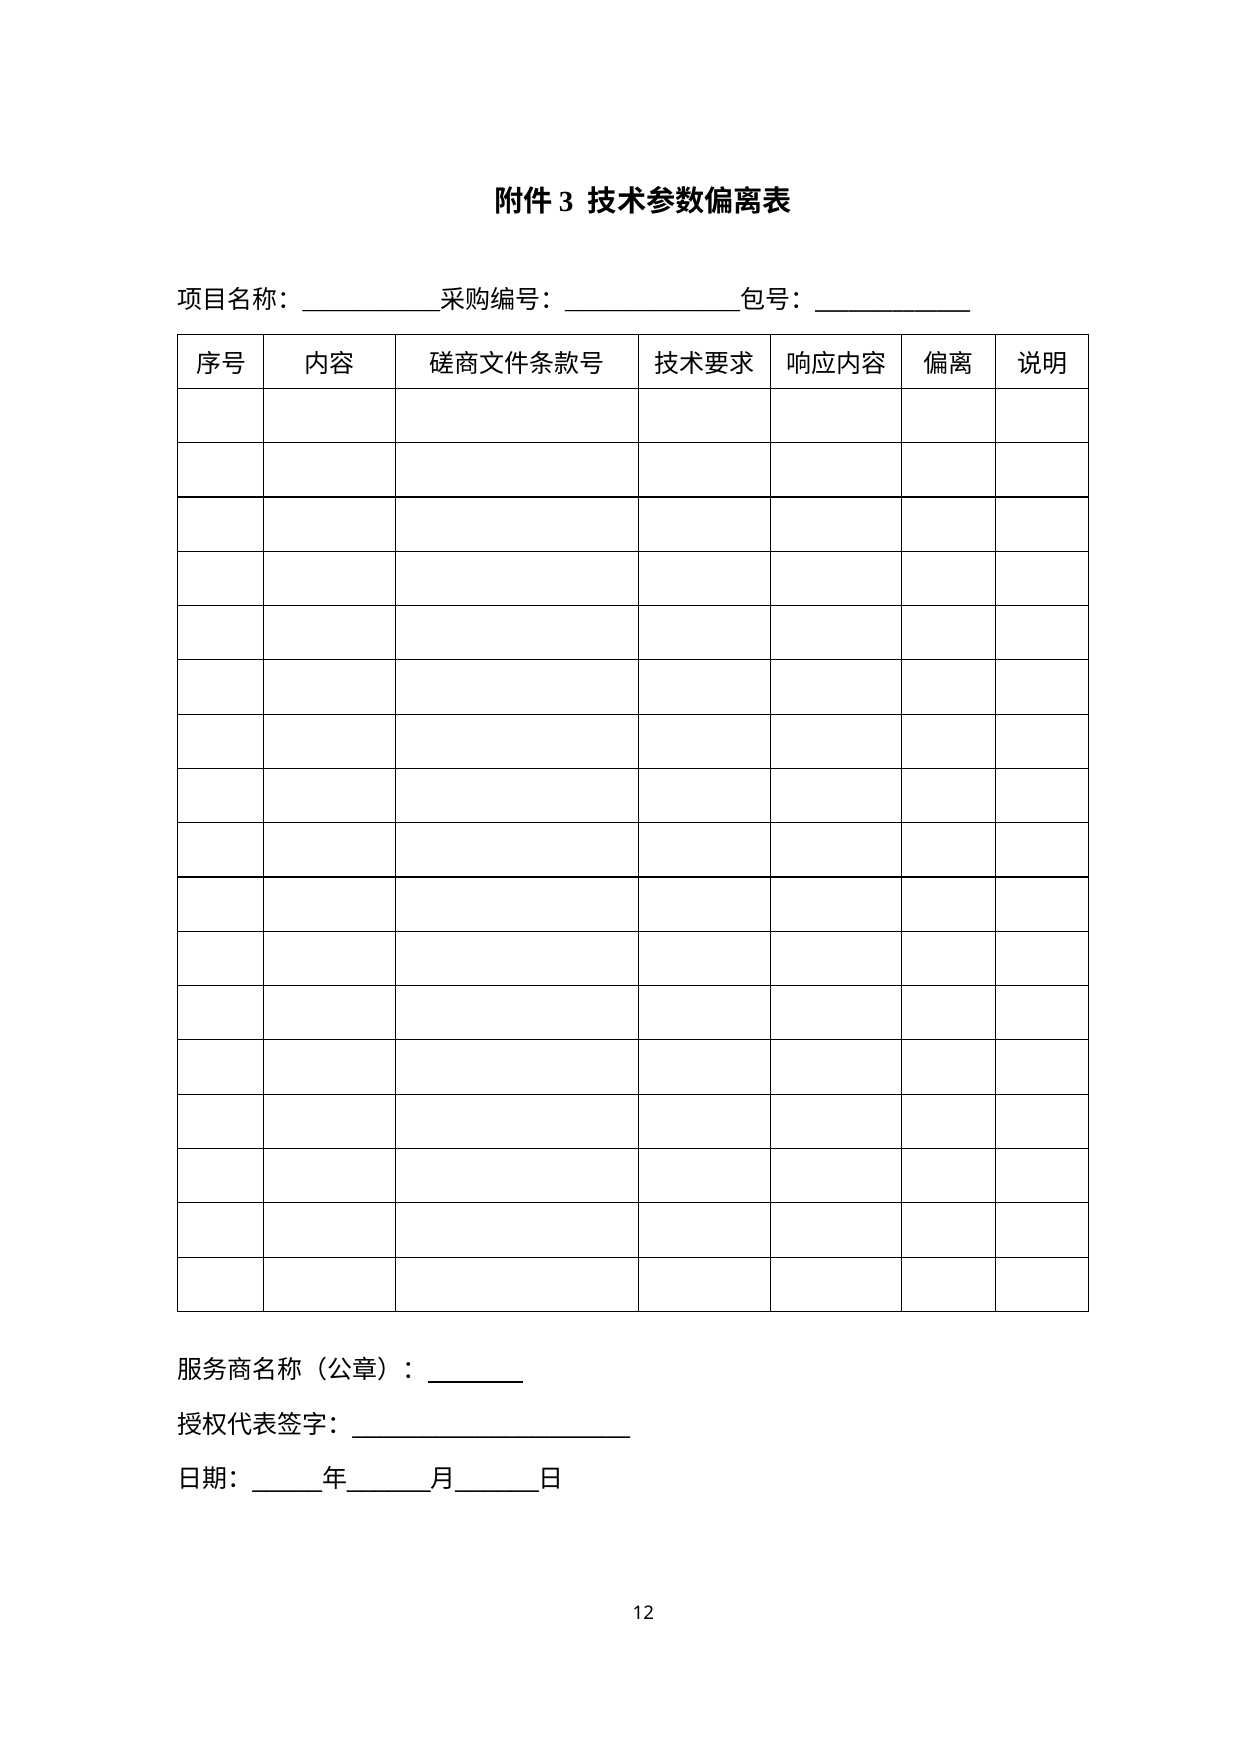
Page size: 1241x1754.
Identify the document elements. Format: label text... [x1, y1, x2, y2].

table_cell [996, 932, 1088, 985]
table_cell [996, 1040, 1088, 1094]
table_cell [178, 443, 263, 496]
table_cell [264, 606, 395, 659]
table_cell [902, 443, 995, 496]
table_cell [902, 932, 995, 985]
table_cell [264, 878, 395, 931]
table_cell [902, 1203, 995, 1257]
table_cell [771, 389, 901, 442]
table_cell [771, 1095, 901, 1148]
table_cell [264, 389, 395, 442]
table_cell [996, 389, 1088, 442]
table_cell [639, 769, 770, 822]
table_cell [396, 986, 638, 1039]
table_cell [771, 878, 901, 931]
table_cell [639, 932, 770, 985]
table_cell [771, 660, 901, 713]
table_cell [396, 823, 638, 876]
table_header 说明 [996, 335, 1088, 388]
table_cell [996, 606, 1088, 659]
table_cell [396, 606, 638, 659]
table_cell [639, 389, 770, 442]
table_cell [996, 1149, 1088, 1202]
table_cell [771, 443, 901, 496]
table_cell [396, 660, 638, 713]
table_cell [396, 1095, 638, 1148]
table_cell [996, 552, 1088, 605]
table_cell [771, 769, 901, 822]
table_cell [264, 932, 395, 985]
table_cell [996, 769, 1088, 822]
table_cell [639, 878, 770, 931]
table_cell [178, 932, 263, 985]
subtitle 附件3 技术参数偏离表 [177, 178, 1109, 220]
table_cell [771, 606, 901, 659]
table_cell [902, 660, 995, 713]
table_cell [264, 660, 395, 713]
table_cell [996, 715, 1088, 768]
table_cell [396, 769, 638, 822]
table_cell [902, 878, 995, 931]
table_cell [178, 769, 263, 822]
table_cell [178, 498, 263, 551]
text 日期：_____年______月______日 [177, 1458, 1109, 1495]
table_cell [996, 443, 1088, 496]
table_cell [996, 1095, 1088, 1148]
table_cell [396, 1203, 638, 1257]
table_cell [639, 660, 770, 713]
table_cell [902, 606, 995, 659]
table_cell [902, 823, 995, 876]
table_cell [771, 552, 901, 605]
table_cell [264, 1095, 395, 1148]
text 授权代表签字：____________________ [177, 1404, 1109, 1440]
table_cell [771, 823, 901, 876]
text 项目名称：___________采购编号：______________包号：______________ [177, 279, 1109, 315]
table_cell [902, 552, 995, 605]
table_cell [396, 932, 638, 985]
table_cell [264, 443, 395, 496]
table_cell [639, 1203, 770, 1257]
table_cell [639, 1040, 770, 1094]
table_cell [771, 1258, 901, 1311]
table_cell [396, 715, 638, 768]
table_cell [996, 878, 1088, 931]
table_cell [639, 1095, 770, 1148]
table_cell [178, 986, 263, 1039]
table_cell [396, 443, 638, 496]
table_cell [264, 1149, 395, 1202]
table_cell [178, 1203, 263, 1257]
table_cell [639, 606, 770, 659]
table_cell [178, 1149, 263, 1202]
text 服务商名称（公章）： [177, 1350, 1109, 1386]
table_cell [771, 1149, 901, 1202]
table_cell [902, 1040, 995, 1094]
table_cell [771, 1203, 901, 1257]
table_cell [639, 986, 770, 1039]
table_cell [178, 1258, 263, 1311]
table_cell [264, 1258, 395, 1311]
table_cell [396, 878, 638, 931]
table_cell [396, 1149, 638, 1202]
table_cell [996, 660, 1088, 713]
table_cell [902, 769, 995, 822]
table_cell [178, 823, 263, 876]
table_cell [902, 498, 995, 551]
table_cell [178, 1040, 263, 1094]
table_cell [996, 986, 1088, 1039]
table_cell [178, 389, 263, 442]
table_header 序号 [178, 335, 263, 388]
table_cell [264, 769, 395, 822]
table_cell [902, 715, 995, 768]
table_cell [902, 986, 995, 1039]
table_cell [264, 1203, 395, 1257]
table_cell [264, 823, 395, 876]
table_cell [996, 1258, 1088, 1311]
table_cell [639, 1258, 770, 1311]
table_header 偏离 [902, 335, 995, 388]
table_cell [178, 552, 263, 605]
table_cell [264, 1040, 395, 1094]
table_cell [771, 715, 901, 768]
table_cell [178, 1095, 263, 1148]
table_cell [178, 660, 263, 713]
table_cell [639, 552, 770, 605]
table_header 技术要求 [639, 335, 770, 388]
table_cell [178, 606, 263, 659]
table_cell [996, 1203, 1088, 1257]
table_header 磋商文件条款号 [396, 335, 638, 388]
table_cell [264, 715, 395, 768]
table_cell [771, 986, 901, 1039]
table_cell [639, 823, 770, 876]
table_cell [396, 389, 638, 442]
table_cell [996, 823, 1088, 876]
table_cell [902, 389, 995, 442]
table_cell [771, 498, 901, 551]
table_cell [178, 878, 263, 931]
table_cell [639, 715, 770, 768]
table_cell [396, 552, 638, 605]
table_cell [902, 1095, 995, 1148]
table_cell [396, 1258, 638, 1311]
table_cell [396, 1040, 638, 1094]
table_cell [771, 1040, 901, 1094]
table_cell [771, 932, 901, 985]
table_cell [639, 443, 770, 496]
table_cell [396, 498, 638, 551]
table_cell [264, 986, 395, 1039]
table_cell [639, 498, 770, 551]
table_cell [264, 498, 395, 551]
table_cell [902, 1149, 995, 1202]
table_cell [996, 498, 1088, 551]
table_header 内容 [264, 335, 395, 388]
table_cell [639, 1149, 770, 1202]
table_cell [264, 552, 395, 605]
table_cell [902, 1258, 995, 1311]
table_header 响应内容 [771, 335, 901, 388]
table_cell [178, 715, 263, 768]
